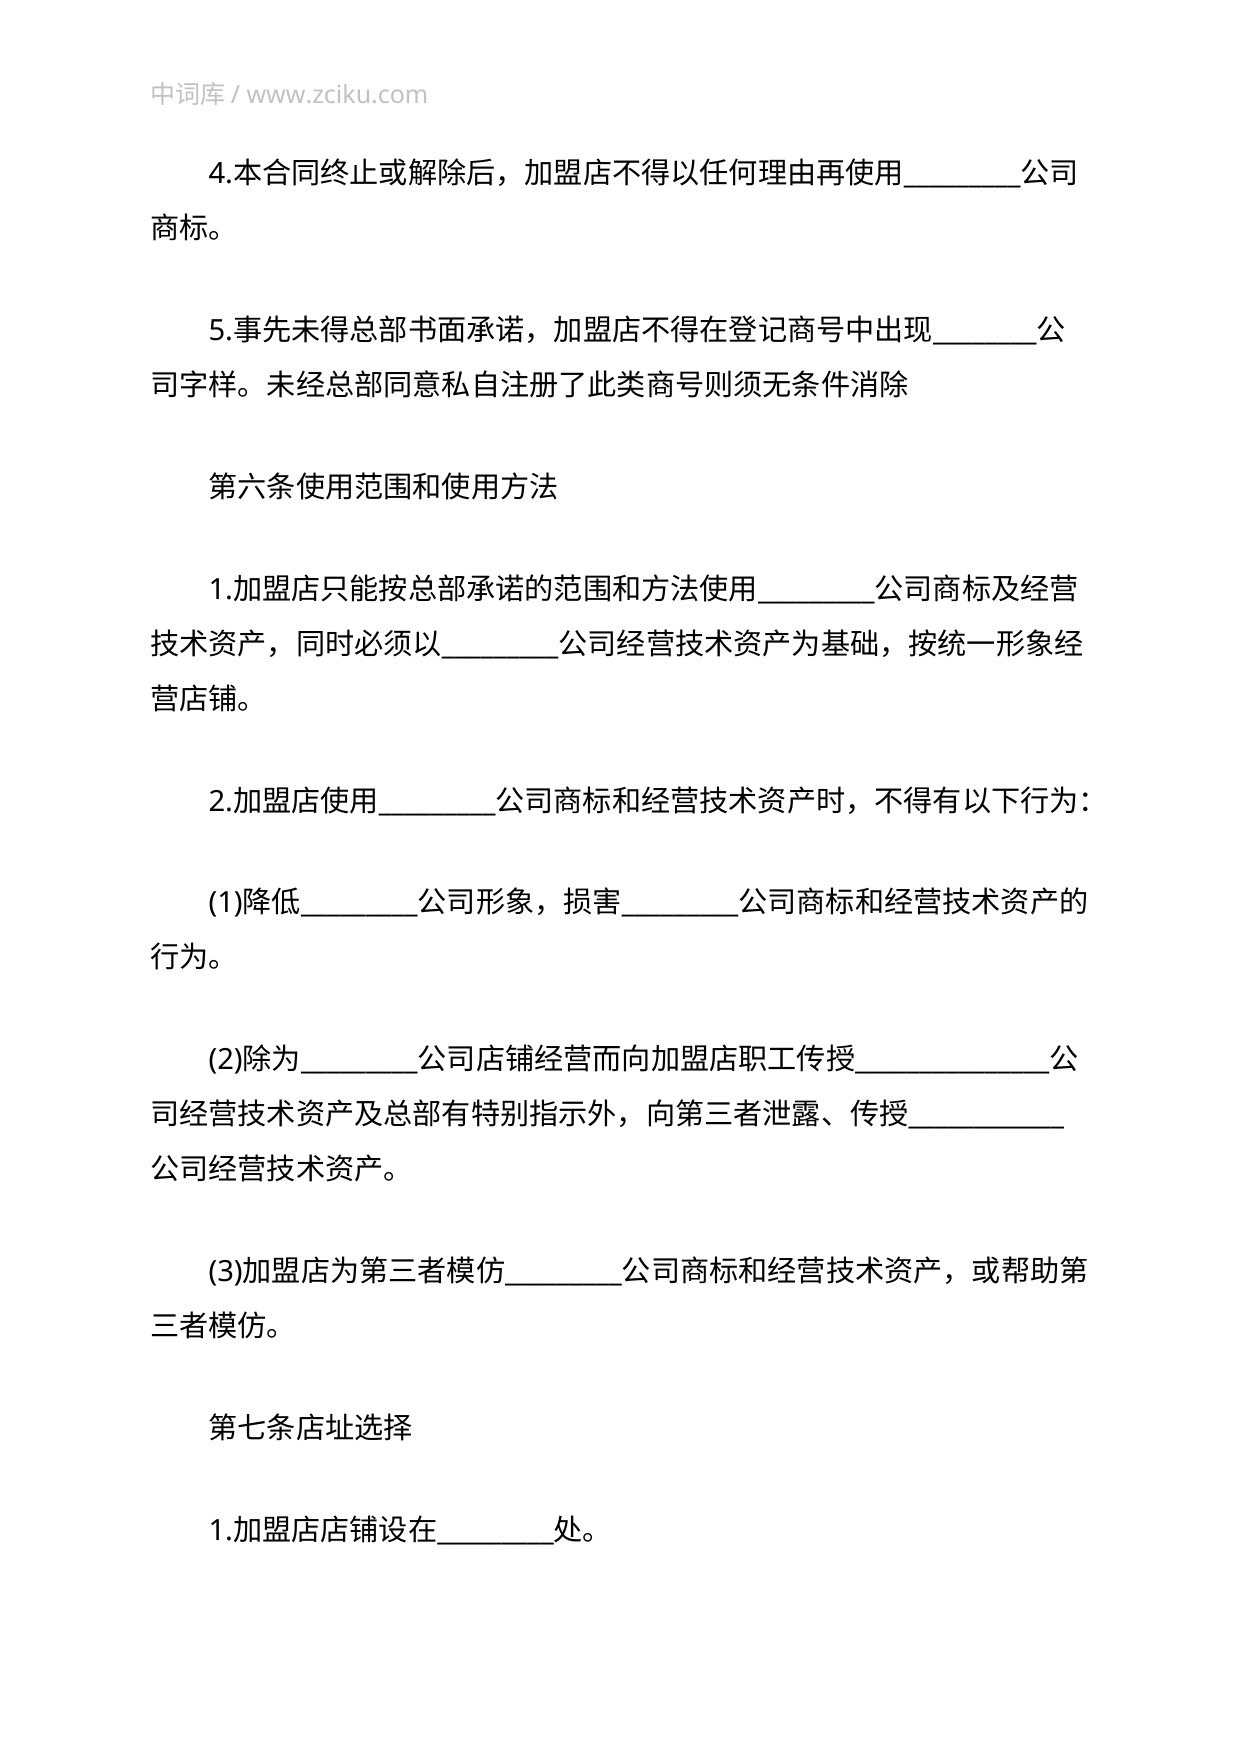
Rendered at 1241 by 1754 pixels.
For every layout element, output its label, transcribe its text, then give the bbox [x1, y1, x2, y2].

text 第六条使用范围和使用方法 [150, 463, 1090, 506]
text 1.加盟店店铺设在_________处。 [150, 1506, 1090, 1548]
text 5.事先未得总部书面承诺，加盟店不得在登记商号中出现________公司字样。未经总部同意私自注册了此类商号则须无条件消除 [150, 307, 1090, 404]
text 第七条店址选择 [150, 1404, 1090, 1447]
text (3)加盟店为第三者模仿_________公司商标和经营技术资产，或帮助第三者模仿。 [150, 1248, 1090, 1345]
text 1.加盟店只能按总部承诺的范围和方法使用_________公司商标及经营技术资产，同时必须以_________公司经营技术资产为基础，按统一形象经营店铺。 [150, 565, 1090, 718]
text (2)除为_________公司店铺经营而向加盟店职工传授_______________公司经营技术资产及总部有特别指示外，向第三者泄露、传授____________公司经营技术资产。 [150, 1036, 1090, 1188]
text (1)降低_________公司形象，损害_________公司商标和经营技术资产的行为。 [150, 879, 1090, 976]
text 4.本合同终止或解除后，加盟店不得以任何理由再使用_________公司商标。 [150, 150, 1090, 247]
text 2.加盟店使用_________公司商标和经营技术资产时，不得有以下行为： [150, 777, 1090, 819]
